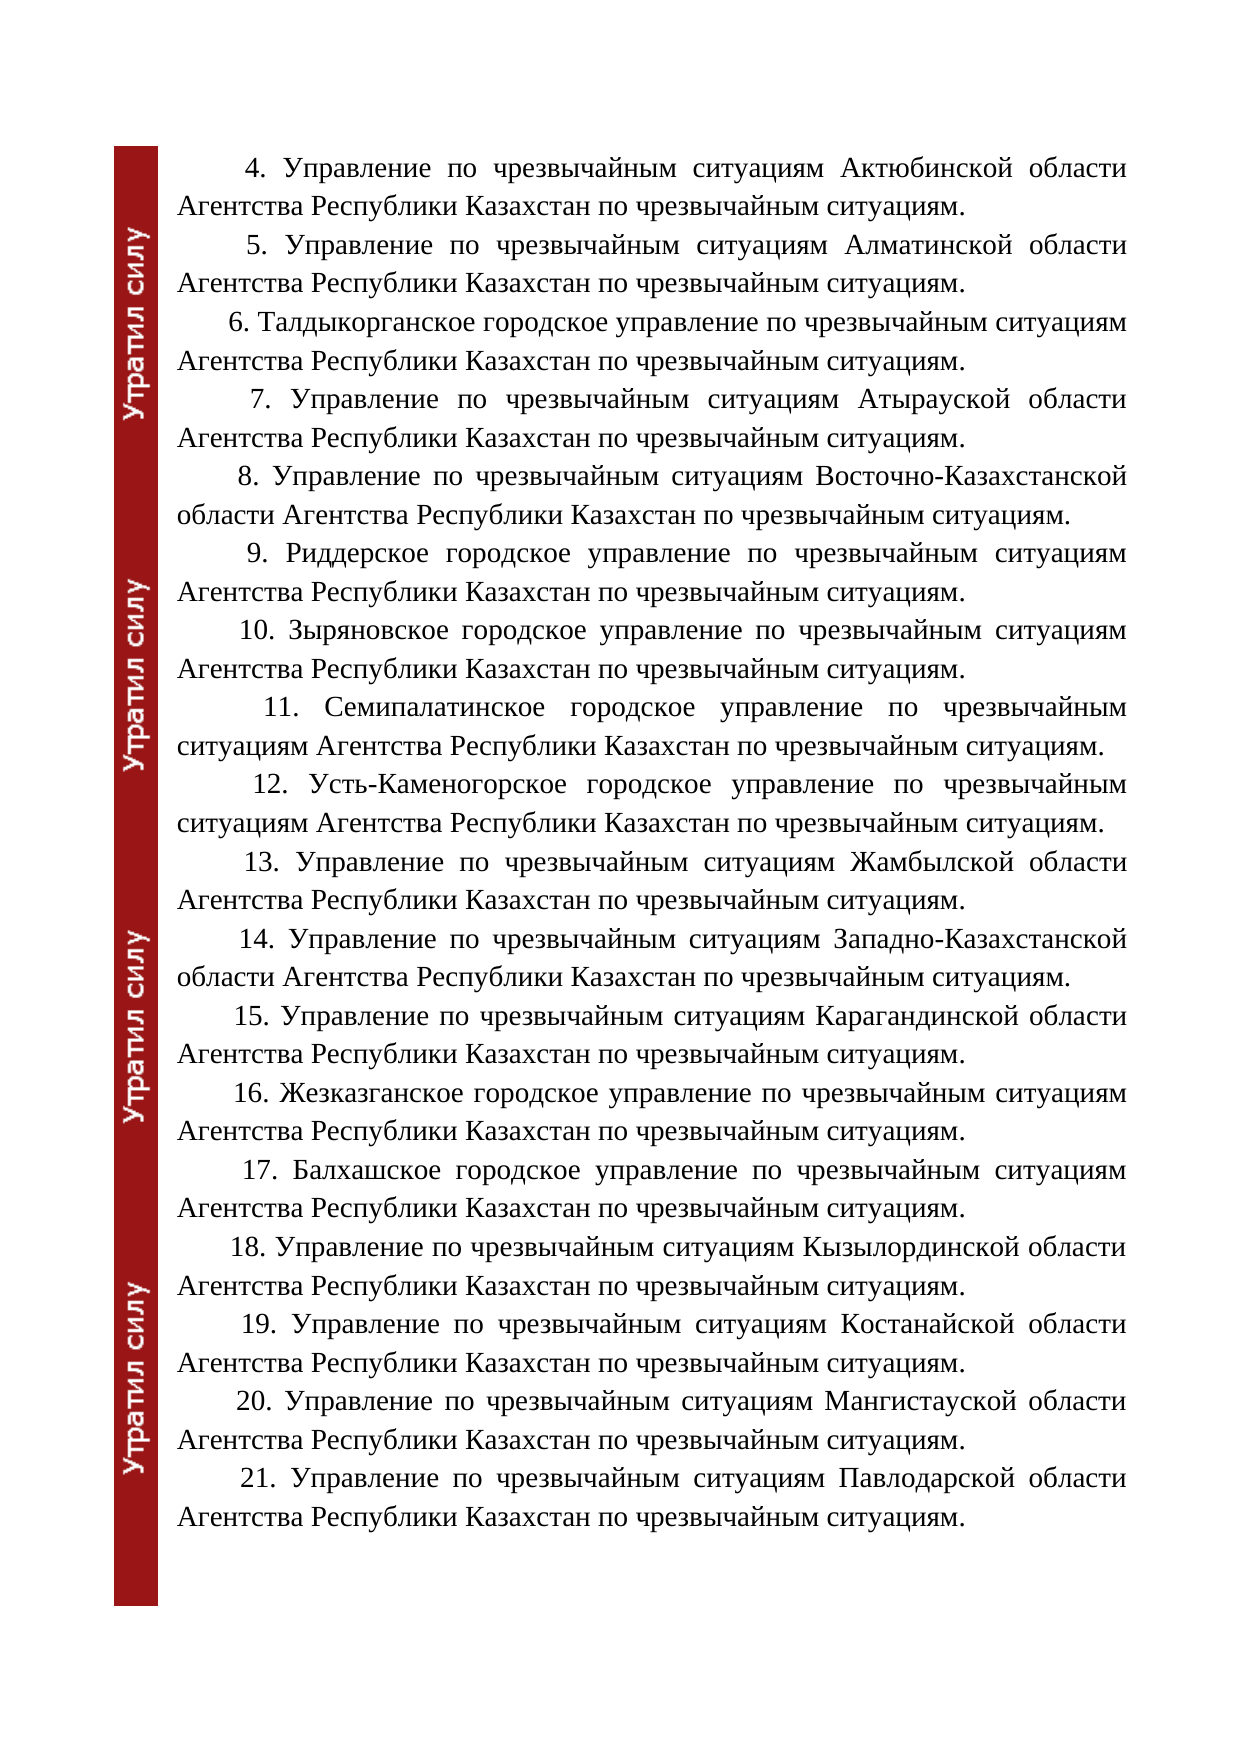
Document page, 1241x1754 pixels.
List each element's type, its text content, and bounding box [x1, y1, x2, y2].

picture [114, 453, 158, 458]
text 16. Жезказганское городское управление по чрезвычайным ситуациям Агентства Республики Казахстан по чрезвычайным ситуациям. [112, 1075, 1128, 1147]
picture [114, 299, 158, 304]
picture [114, 1301, 158, 1306]
text 20. Управление по чрезвычайным ситуациям Мангистауской области Агентства Республики Казахстан по чрезвычайным ситуациям. [112, 1383, 1128, 1455]
text 8. Управление по чрезвычайным ситуациям Восточно-Казахстанской области Агентства Республики Казахстан по чрезвычайным ситуациям. [112, 458, 1128, 530]
text 15. Управление по чрезвычайным ситуациям Карагандинской области Агентства Республики Казахстан по чрезвычайным ситуациям. [112, 998, 1128, 1070]
text 14. Управление по чрезвычайным ситуациям Западно-Казахстанской области Агентства Республики Казахстан по чрезвычайным ситуациям. [112, 921, 1128, 993]
text 9. Риддерское городское управление по чрезвычайным ситуациям Агентства Республики Казахстан по чрезвычайным ситуациям. [112, 535, 1128, 607]
picture [114, 607, 158, 612]
picture [114, 993, 158, 998]
picture [114, 1532, 158, 1606]
text 17. Балхашское городское управление по чрезвычайным ситуациям Агентства Республики Казахстан по чрезвычайным ситуациям. [112, 1152, 1128, 1224]
text 21. Управление по чрезвычайным ситуациям Павлодарской области Агентства Республики Казахстан по чрезвычайным ситуациям. [112, 1460, 1128, 1532]
text 5. Управление по чрезвычайным ситуациям Алматинской области Агентства Республики Казахстан по чрезвычайным ситуациям. [112, 227, 1128, 299]
text 18. Управление по чрезвычайным ситуациям Кызылординской области Агентства Республики Казахстан по чрезвычайным ситуациям. [112, 1229, 1128, 1301]
picture [114, 1224, 158, 1229]
picture [114, 1378, 158, 1383]
picture [114, 146, 158, 150]
text 19. Управление по чрезвычайным ситуациям Костанайской области Агентства Республики Казахстан по чрезвычайным ситуациям. [112, 1306, 1128, 1378]
picture [114, 916, 158, 921]
picture [114, 1147, 158, 1152]
text 10. Зыряновское городское управление по чрезвычайным ситуациям Агентства Республики Казахстан по чрезвычайным ситуациям. [112, 612, 1128, 684]
picture [114, 762, 158, 767]
picture [114, 684, 158, 689]
picture [114, 530, 158, 535]
text 7. Управление по чрезвычайным ситуациям Атырауской области Агентства Республики Казахстан по чрезвычайным ситуациям. [112, 381, 1128, 453]
picture [114, 1455, 158, 1460]
text 12. Усть-Каменогорское городское управление по чрезвычайным ситуациям Агентства Республики Казахстан по чрезвычайным ситуациям. [112, 767, 1128, 839]
picture [114, 1070, 158, 1075]
text 13. Управление по чрезвычайным ситуациям Жамбылской области Агентства Республики Казахстан по чрезвычайным ситуациям. [112, 844, 1128, 916]
text 11. Семипалатинское городское управление по чрезвычайным ситуациям Агентства Республики Казахстан по чрезвычайным ситуациям. [112, 689, 1128, 762]
text 6. Талдыкорганское городское управление по чрезвычайным ситуациям Агентства Республики Казахстан по чрезвычайным ситуациям. [112, 304, 1128, 376]
picture [114, 376, 158, 381]
text 4. Управление по чрезвычайным ситуациям Актюбинской области Агентства Республики Казахстан по чрезвычайным ситуациям. [112, 150, 1128, 222]
picture [114, 839, 158, 844]
picture [114, 222, 158, 227]
